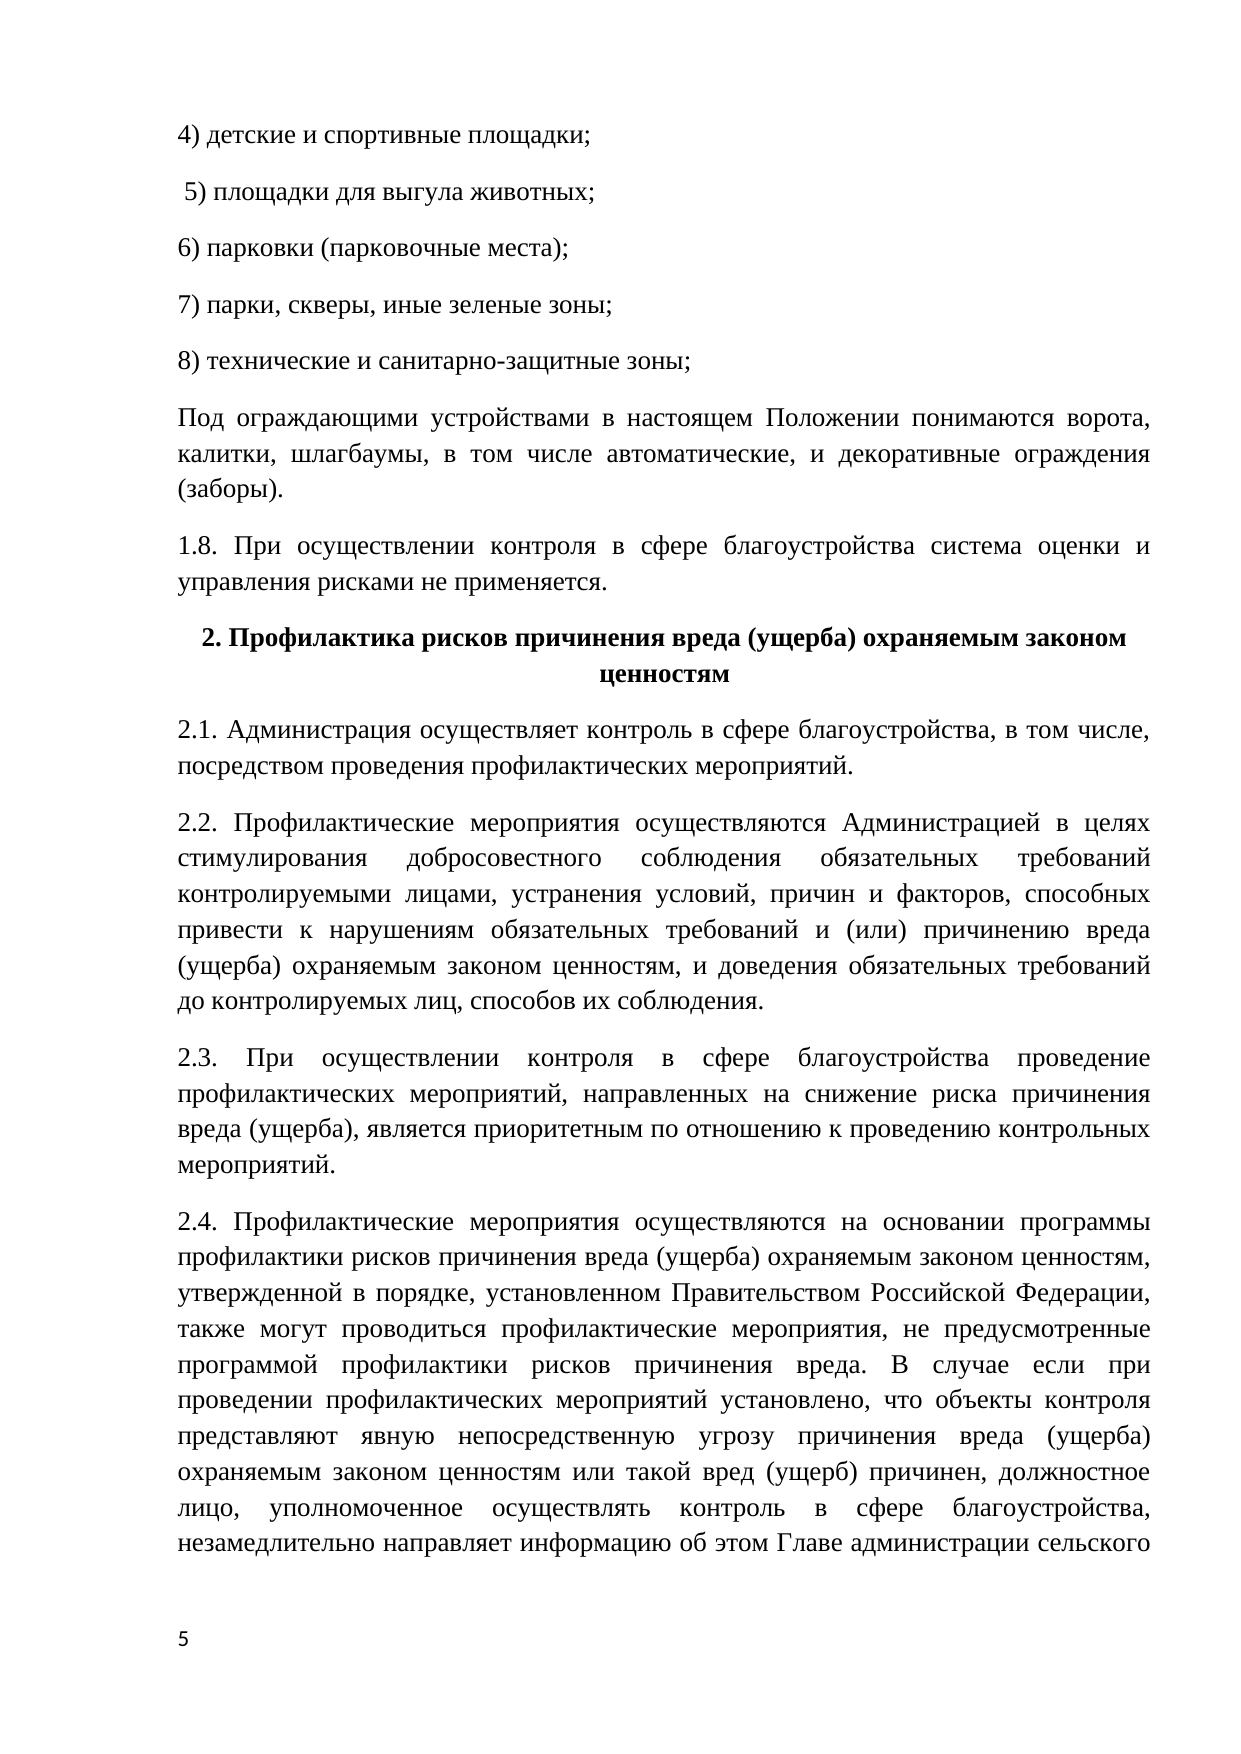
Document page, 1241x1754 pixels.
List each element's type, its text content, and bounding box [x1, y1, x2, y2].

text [177, 1205, 1152, 1557]
text 4) детские и спортивные площадки; [177, 118, 1152, 149]
text 2. Профилактика рисков причинения вреда (ущерба) охраняемым законом ценностям [177, 621, 1152, 688]
text 7) парки, скверы, иные зеленые зоны; [177, 288, 1152, 319]
text 1.8. При осуществлении контроля в сфере благоустройства система оценки и управления рисками не применяется. [177, 529, 1152, 596]
text 6) парковки (парковочные места); [177, 231, 1152, 262]
text Под ограждающими устройствами в настоящем Положении понимаются ворота, калитки, шлагбаумы, в том числе автоматические, и декоративные ограждения (заборы). [177, 401, 1152, 503]
text 5) площадки для выгула животных; [177, 175, 1152, 206]
text 2.3. При осуществлении контроля в сфере благоустройства проведение профилактических мероприятий, направленных на снижение риска причинения вреда (ущерба), является приоритетным по отношению к проведению контрольных мероприятий. [177, 1041, 1152, 1179]
text 2.1. Администрация осуществляет контроль в сфере благоустройства, в том числе, посредством проведения профилактических мероприятий. [177, 713, 1152, 780]
text 2.2. Профилактические мероприятия осуществляются Администрацией в целях стимулирования добросовестного соблюдения обязательных требований контролируемыми лицами, устранения условий, причин и факторов, способных привести к нарушениям обязательных требований и (или) причинению вреда (ущерба) охраняемым законом ценностям, и доведения обязательных требований до контролируемых лиц, способов их соблюдения. [177, 806, 1152, 1016]
text 8) технические и санитарно-защитные зоны; [177, 344, 1152, 376]
